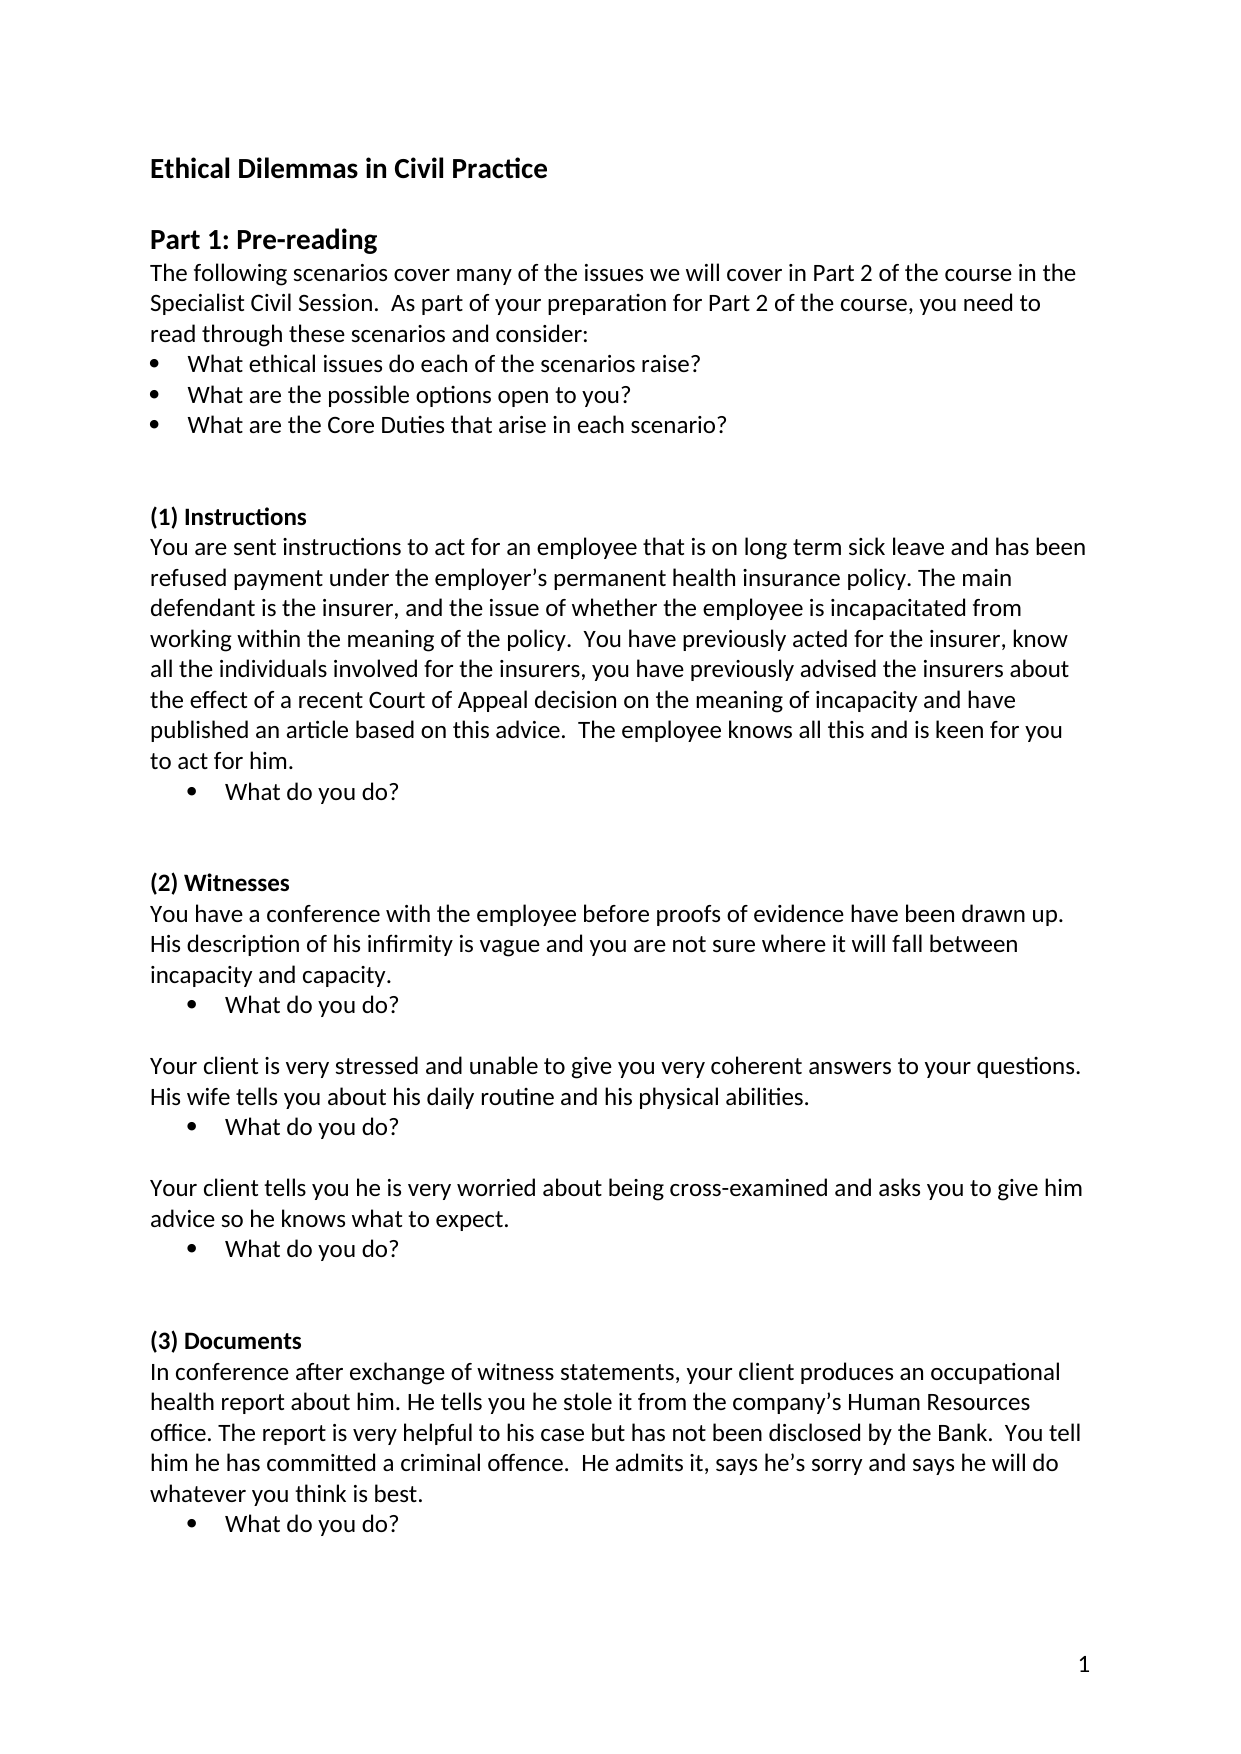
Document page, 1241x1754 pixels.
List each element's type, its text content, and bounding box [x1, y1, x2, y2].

list What do you do? [187, 776, 1090, 806]
list What are the Core Duties that arise in each scenario? [150, 409, 1090, 440]
text Your client tells you he is very worried about being cross-examined and asks you to give him advice so he knows what to expect. [150, 1172, 1090, 1233]
list What do you do? [187, 1111, 1090, 1142]
list What do you do? [187, 989, 1090, 1020]
text Your client is very stressed and unable to give you very coherent answers to your questions. His wife tells you about his daily routine and his physical abilities. [150, 1050, 1090, 1111]
text You are sent instructions to act for an employee that is on long term sick leave and has been refused payment under the employer’s permanent health insurance policy. The main defendant is the insurer, and the issue of whether the employee is incapacitated from working within the meaning of the policy. You have previously acted for the insurer, know all the individuals involved for the insurers, you have previously advised the insurers about the effect of a recent Court of Appeal decision on the meaning of incapacity and have published an article based on this advice. The employee knows all this and is keen for you to act for him. [150, 532, 1090, 776]
text Part 1: Pre-reading [150, 221, 1090, 257]
list What ethical issues do each of the scenarios raise? [150, 348, 1090, 379]
list What do you do? [187, 1508, 1090, 1539]
text (3) Documents [150, 1325, 1090, 1356]
text (2) Witnesses [150, 867, 1090, 898]
text (1) Instructions [150, 501, 1090, 532]
text You have a conference with the employee before proofs of evidence have been drawn up. His description of his infirmity is vague and you are not sure where it will fall between incapacity and capacity. [150, 898, 1090, 989]
text In conference after exchange of witness statements, your client produces an occupational health report about him. He tells you he stole it from the company’s Human Resources office. The report is very helpful to his case but has not been disclosed by the Bank. You tell him he has committed a criminal offence. He admits it, says he’s sorry and says he will do whatever you think is best. [150, 1356, 1090, 1508]
text The following scenarios cover many of the issues we will cover in Part 2 of the course in the Specialist Civil Session. As part of your preparation for Part 2 of the course, you need to read through these scenarios and consider: [150, 257, 1090, 348]
list What are the possible options open to you? [150, 379, 1090, 409]
text Ethical Dilemmas in Civil Practice [150, 150, 1090, 186]
list What do you do? [187, 1233, 1090, 1264]
